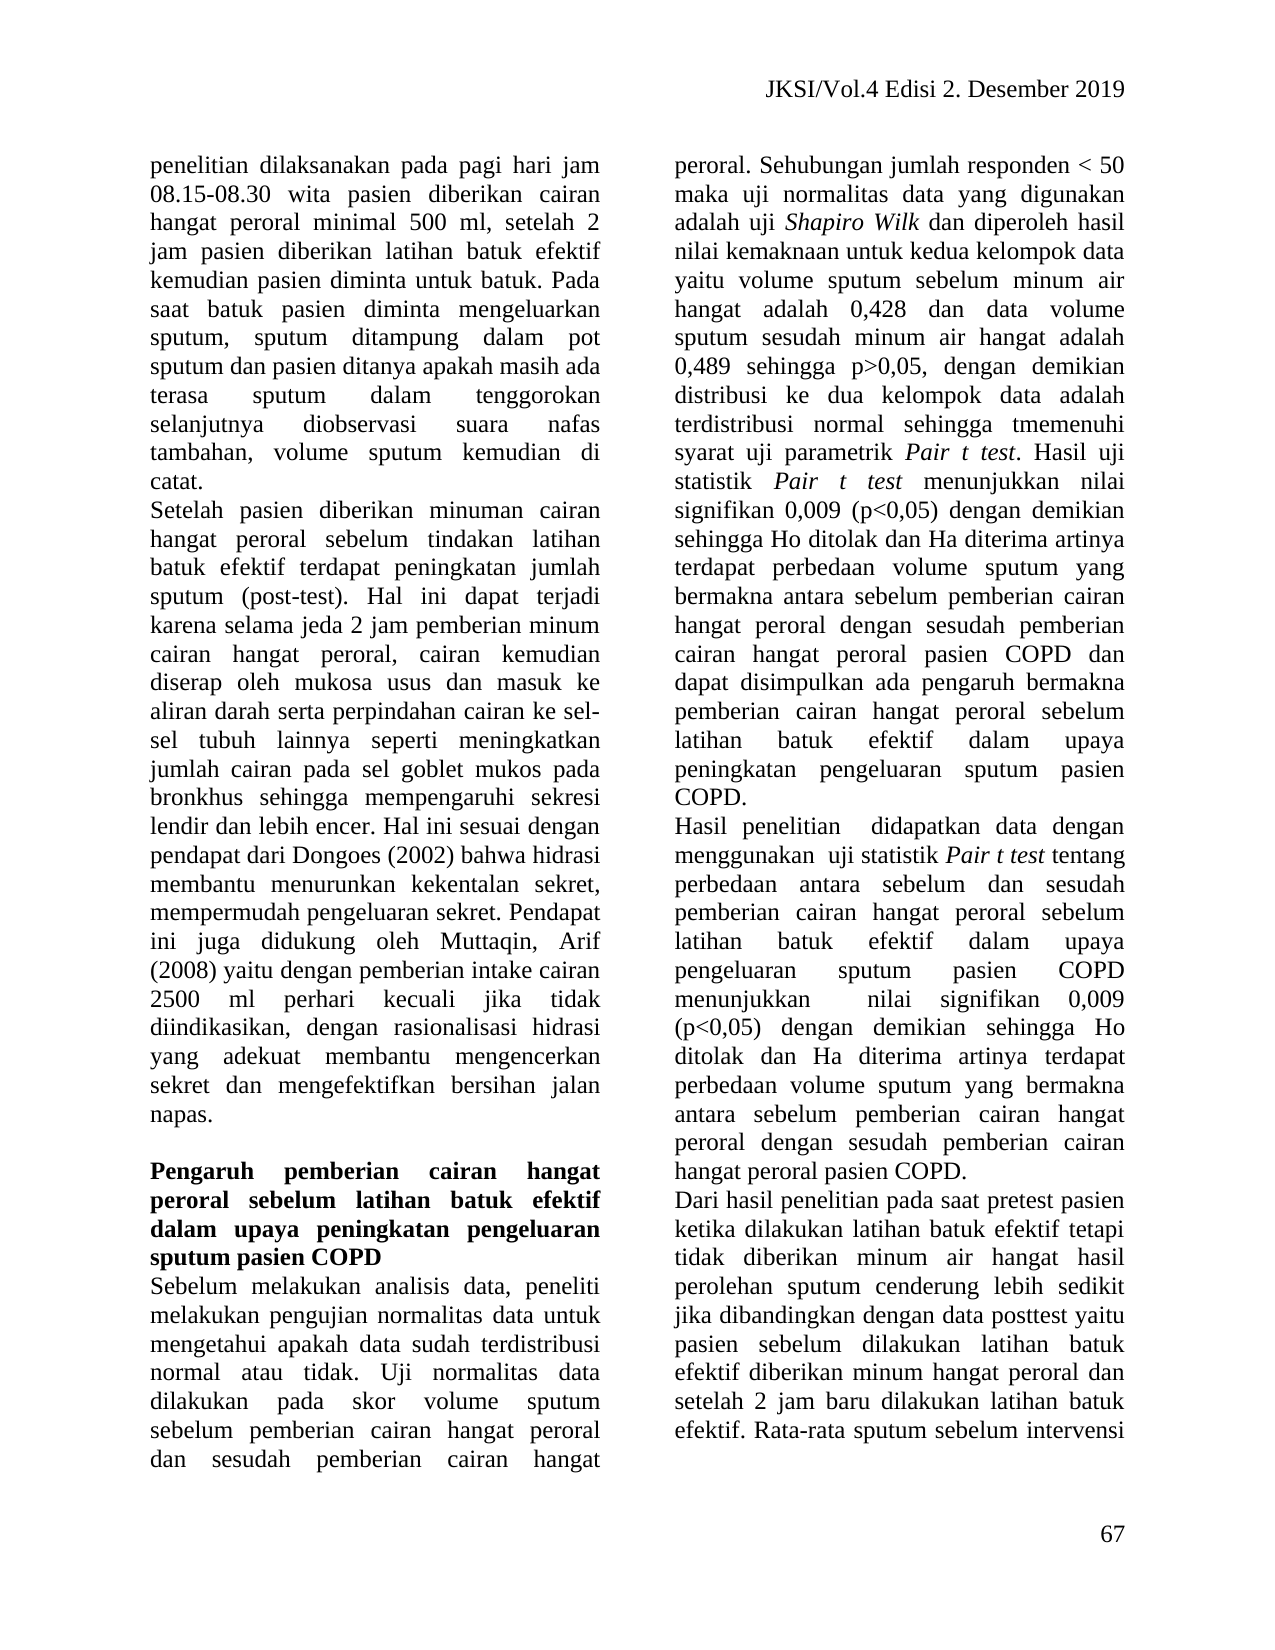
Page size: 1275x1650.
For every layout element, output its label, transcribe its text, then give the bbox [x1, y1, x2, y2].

text Setelah pasien diberikan minuman cairan hangat peroral sebelum tindakan latihan batuk efektif terdapat peningkatan jumlah sputum (post-test). Hal ini dapat terjadi karena selama jeda 2 jam pemberian minum cairan hangat peroral, cairan kemudian diserap oleh mukosa usus dan masuk ke aliran darah serta perpindahan cairan ke sel-sel tubuh lainnya seperti meningkatkan jumlah cairan pada sel goblet mukos pada bronkhus sehingga mempengaruhi sekresi lendir dan lebih encer. Hal ini sesuai dengan pendapat dari Dongoes (2002) bahwa hidrasi membantu menurunkan kekentalan sekret, mempermudah pengeluaran sekret. Pendapat ini juga didukung oleh Muttaqin, Arif (2008) yaitu dengan pemberian intake cairan 2500 ml perhari kecuali jika tidak diindikasikan, dengan rasionalisasi hidrasi yang adekuat membantu mengencerkan sekret dan mengefektifkan bersihan jalan napas. [150, 495, 601, 1127]
text Sebelum melakukan analisis data, peneliti melakukan pengujian normalitas data untuk mengetahui apakah data sudah terdistribusi normal atau tidak. Uji normalitas data dilakukan pada skor volume sputum sebelum pemberian cairan hangat peroral dan sesudah pemberian cairan hangat peroral. Sehubungan jumlah responden < 50 maka uji normalitas data yang digunakan adalah uji Shapiro Wilk dan diperoleh hasil nilai kemaknaan untuk kedua kelompok data yaitu volume sputum sebelum minum air hangat adalah 0,428 dan data volume sputum sesudah minum air hangat adalah 0,489 sehingga p>0,05, dengan demikian distribusi ke dua kelompok data adalah terdistribusi normal sehingga tmemenuhi syarat uji parametrik Pair t test. Hasil uji statistik Pair t test menunjukkan nilai signifikan 0,009 (p<0,05) dengan demikian sehingga Ho ditolak dan Ha diterima artinya terdapat perbedaan volume sputum yang bermakna antara sebelum pemberian cairan hangat peroral dengan sesudah pemberian cairan hangat peroral pasien COPD dan dapat disimpulkan ada pengaruh bermakna pemberian cairan hangat peroral sebelum latihan batuk efektif dalam upaya peningkatan pengeluaran sputum pasien COPD. [674, 150, 1125, 811]
text Hasil penelitian didapatkan data dengan menggunakan uji statistik Pair t test tentang perbedaan antara sebelum dan sesudah pemberian cairan hangat peroral sebelum latihan batuk efektif dalam upaya pengeluaran sputum pasien COPD menunjukkan nilai signifikan 0,009 (p<0,05) dengan demikian sehingga Ho ditolak dan Ha diterima artinya terdapat perbedaan volume sputum yang bermakna antara sebelum pemberian cairan hangat peroral dengan sesudah pemberian cairan hangat peroral pasien COPD. [674, 811, 1125, 1185]
text Sebelum melakukan analisis data, peneliti melakukan pengujian normalitas data untuk mengetahui apakah data sudah terdistribusi normal atau tidak. Uji normalitas data dilakukan pada skor volume sputum sebelum pemberian cairan hangat peroral dan sesudah pemberian cairan hangat peroral. Sehubungan jumlah responden < 50 maka uji normalitas data yang digunakan adalah uji Shapiro Wilk dan diperoleh hasil nilai kemaknaan untuk kedua kelompok data yaitu volume sputum sebelum minum air hangat adalah 0,428 dan data volume sputum sesudah minum air hangat adalah 0,489 sehingga p>0,05, dengan demikian distribusi ke dua kelompok data adalah terdistribusi normal sehingga tmemenuhi syarat uji parametrik Pair t test. Hasil uji statistik Pair t test menunjukkan nilai signifikan 0,009 (p<0,05) dengan demikian sehingga Ho ditolak dan Ha diterima artinya terdapat perbedaan volume sputum yang bermakna antara sebelum pemberian cairan hangat peroral dengan sesudah pemberian cairan hangat peroral pasien COPD dan dapat disimpulkan ada pengaruh bermakna pemberian cairan hangat peroral sebelum latihan batuk efektif dalam upaya peningkatan pengeluaran sputum pasien COPD. [150, 1271, 601, 1472]
text Pengaruh pemberian cairan hangat peroral sebelum latihan batuk efektif dalam upaya peningkatan pengeluaran sputum pasien COPD [150, 1156, 601, 1271]
